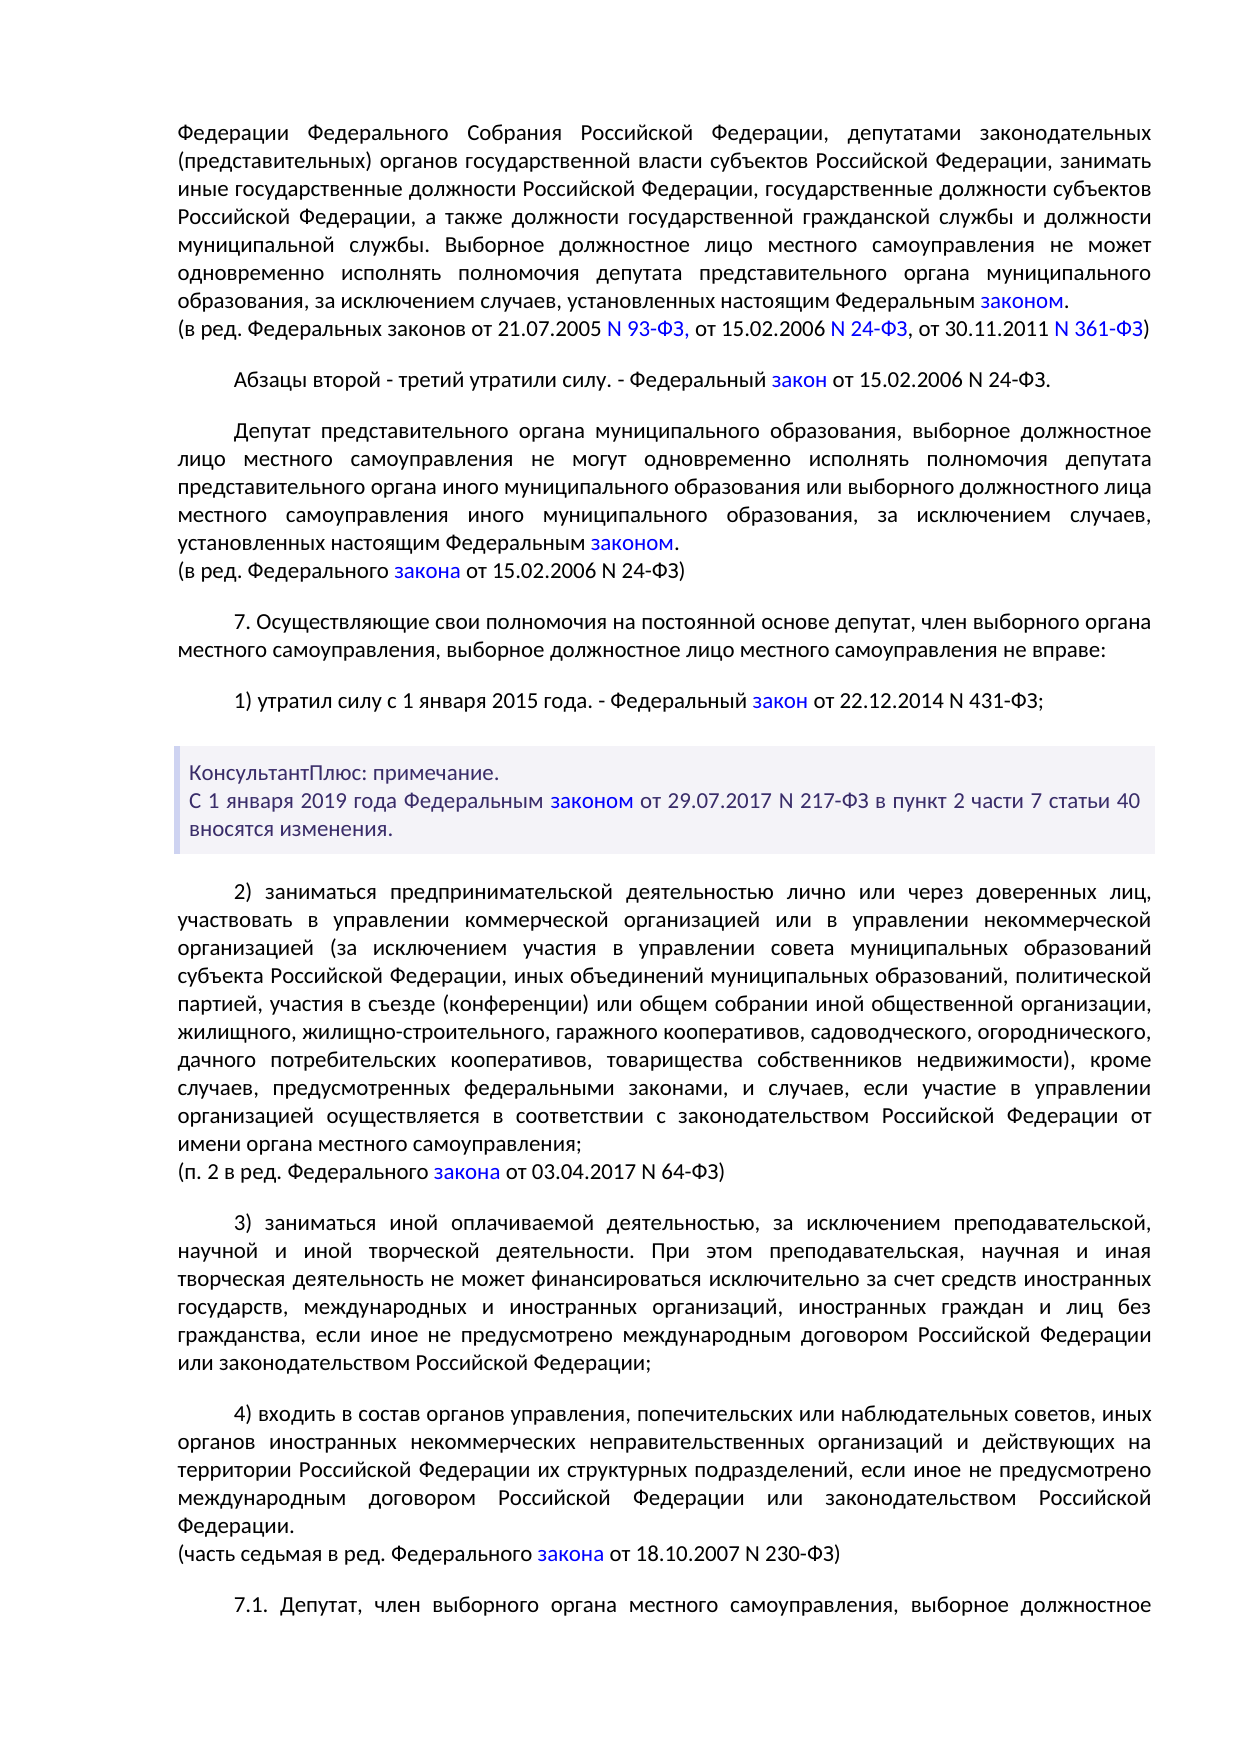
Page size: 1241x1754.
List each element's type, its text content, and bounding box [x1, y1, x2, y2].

text (в ред. Федеральных законов от 21.07.2005 N 93-ФЗ, от 15.02.2006 N 24-ФЗ, от 30.11.2011 N 361-ФЗ) [177, 314, 1152, 342]
text Абзацы второй - третий утратили силу. - Федеральный закон от 15.02.2006 N 24-ФЗ. [177, 365, 1152, 393]
text 2) заниматься предпринимательской деятельностью лично или через доверенных лиц, участвовать в управлении коммерческой организацией или в управлении некоммерческой организацией (за исключением участия в управлении совета муниципальных образований субъекта Российской Федерации, иных объединений муниципальных образований, политической партией, участия в съезде (конференции) или общем собрании иной общественной организации, жилищного, жилищно-строительного, гаражного кооперативов, садоводческого, огороднического, дачного потребительских кооперативов, товарищества собственников недвижимости), кроме случаев, предусмотренных федеральными законами, и случаев, если участие в управлении организацией осуществляется в соответствии с законодательством Российской Федерации от имени органа местного самоуправления; [177, 877, 1152, 1157]
text 7. Осуществляющие свои полномочия на постоянной основе депутат, член выборного органа местного самоуправления, выборное должностное лицо местного самоуправления не вправе: [177, 607, 1152, 663]
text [177, 118, 1152, 314]
text Депутат представительного органа муниципального образования, выборное должностное лицо местного самоуправления не могут одновременно исполнять полномочия депутата представительного органа иного муниципального образования или выборного должностного лица местного самоуправления иного муниципального образования, за исключением случаев, установленных настоящим Федеральным законом. [177, 416, 1152, 556]
text (часть седьмая в ред. Федерального закона от 18.10.2007 N 230-ФЗ) [177, 1539, 1152, 1567]
text 4) входить в состав органов управления, попечительских или наблюдательных советов, иных органов иностранных некоммерческих неправительственных организаций и действующих на территории Российской Федерации их структурных подразделений, если иное не предусмотрено международным договором Российской Федерации или законодательством Российской Федерации. [177, 1399, 1152, 1539]
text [177, 1590, 1152, 1618]
text (п. 2 в ред. Федерального закона от 03.04.2017 N 64-ФЗ) [177, 1157, 1152, 1185]
text 1) утратил силу с 1 января 2015 года. - Федеральный закон от 22.12.2014 N 431-ФЗ; [177, 686, 1152, 714]
table_header КонсультантПлюс: примечание. С 1 января 2019 года Федеральным законом от 29.07.2017 N 217-ФЗ в пункт 2 части 7 статьи 40 вносятся изменения. [180, 746, 1149, 854]
text 3) заниматься иной оплачиваемой деятельностью, за исключением преподавательской, научной и иной творческой деятельности. При этом преподавательская, научная и иная творческая деятельность не может финансироваться исключительно за счет средств иностранных государств, международных и иностранных организаций, иностранных граждан и лиц без гражданства, если иное не предусмотрено международным договором Российской Федерации или законодательством Российской Федерации; [177, 1208, 1152, 1376]
text (в ред. Федерального закона от 15.02.2006 N 24-ФЗ) [177, 556, 1152, 584]
